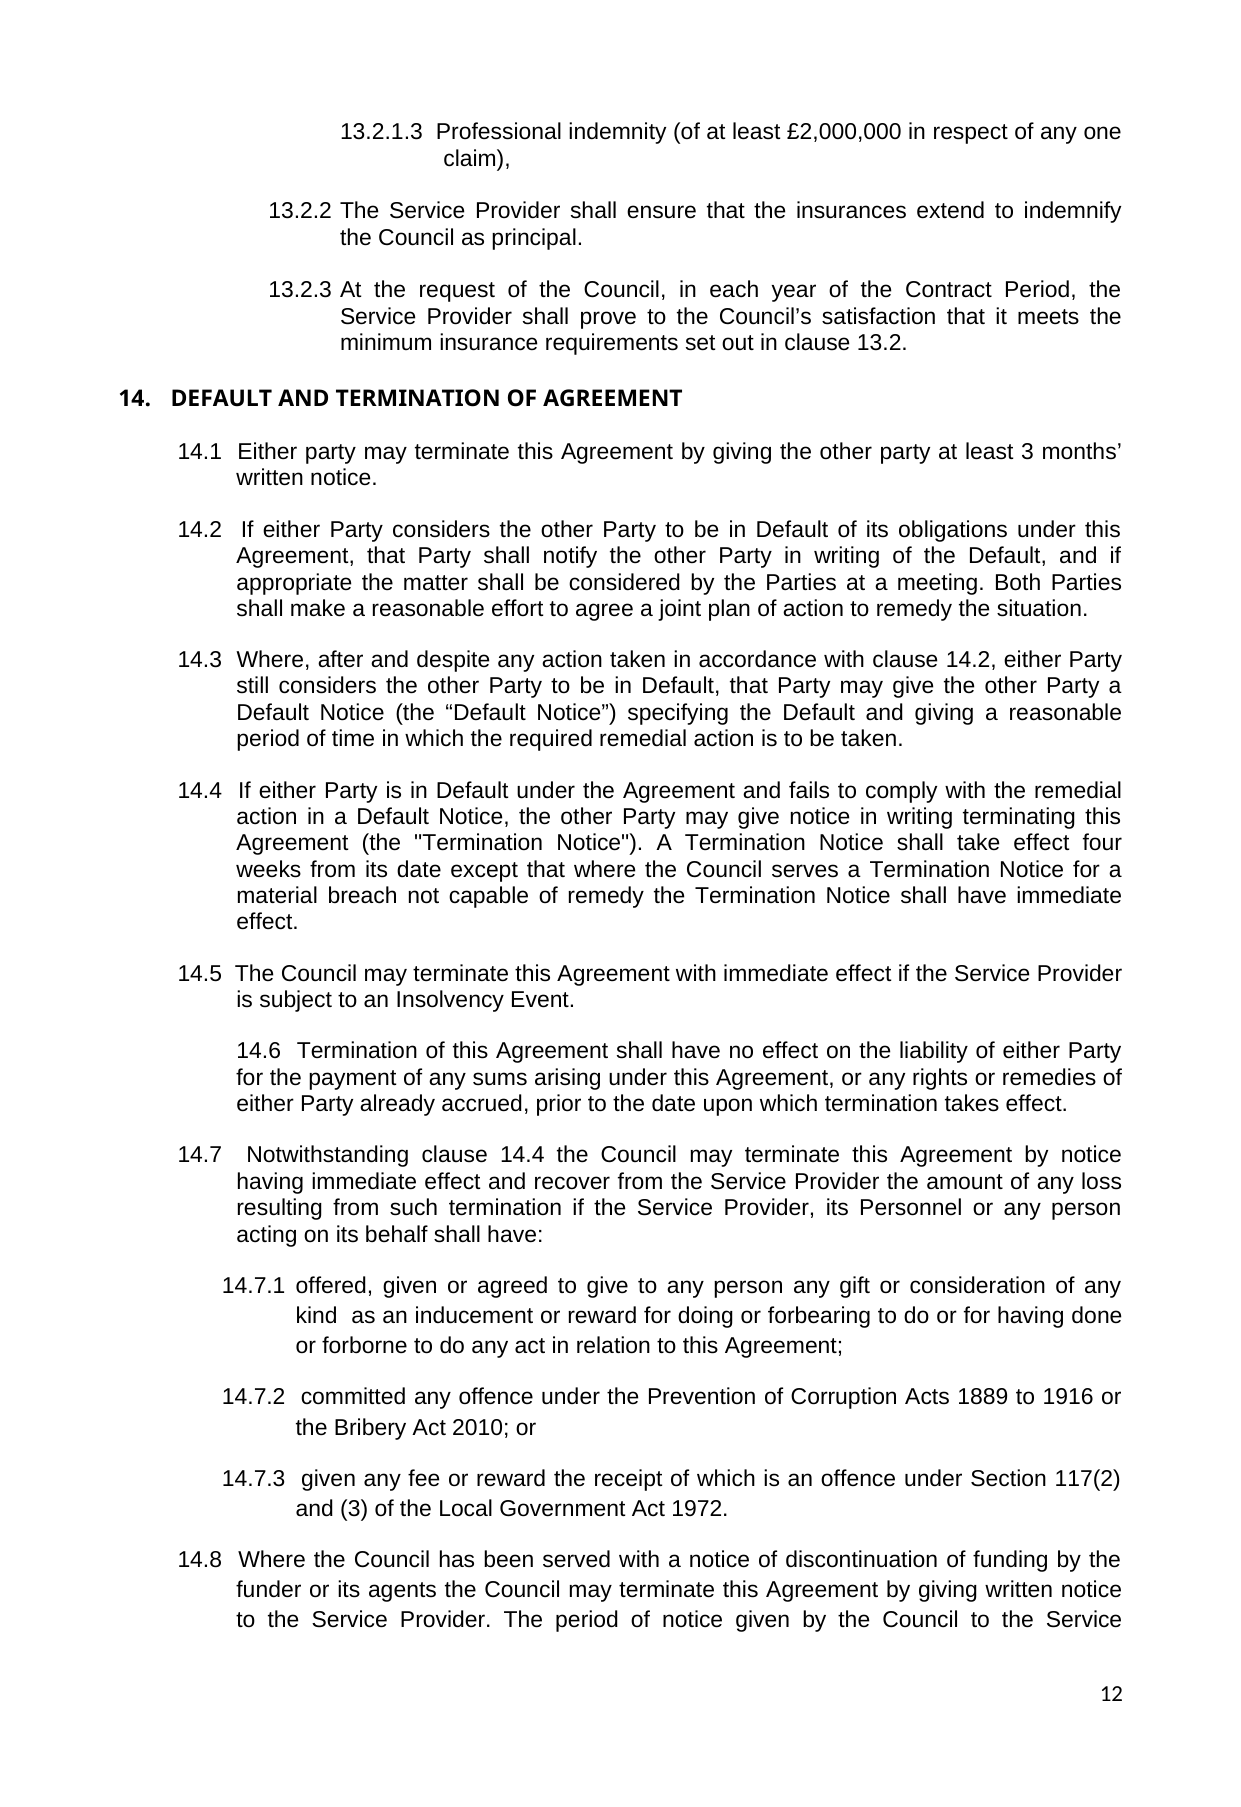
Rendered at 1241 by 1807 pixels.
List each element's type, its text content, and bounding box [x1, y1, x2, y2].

text 14.2 If either Party considers the other Party to be in Default of its obligations under this Agreement, that Party shall notify the other Party in writing of the Default, and if appropriate the matter shall be considered by the Parties at a meeting. Both Parties shall make a reasonable effort to agree a joint plan of action to remedy the situation. [177, 516, 1123, 621]
text 14.1 Either party may terminate this Agreement by giving the other party at least 3 months’ written notice. [177, 438, 1123, 491]
text 13.2.2 The Service Provider shall ensure that the insurances extend to indemnify the Council as principal. [268, 197, 1123, 250]
text 14.6 Termination of this Agreement shall have no effect on the liability of either Party for the payment of any sums arising under this Agreement, or any rights or remedies of either Party already accrued, prior to the date upon which termination takes effect. [177, 1037, 1123, 1116]
text 14.7.1 offered, given or agreed to give to any person any gift or consideration of any kind as an inducement or reward for doing or forbearing to do or for having done or forborne to do any act in relation to this Agreement; [222, 1272, 1123, 1359]
text 14. Default and Termination of Agreement [118, 382, 1123, 413]
text 13.2.3 At the request of the Council, in each year of the Contract Period, the Service Provider shall prove to the Council’s satisfaction that it meets the minimum insurance requirements set out in clause 13.2. [268, 276, 1123, 355]
text 14.7.3 given any fee or reward the receipt of which is an offence under Section 117(2) and (3) of the Local Government Act 1972. [222, 1464, 1123, 1521]
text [177, 1546, 1123, 1633]
text 14.3 Where, after and despite any action taken in accordance with clause 14.2, either Party still considers the other Party to be in Default, that Party may give the other Party a Default Notice (the “Default Notice”) specifying the Default and giving a reasonable period of time in which the required remedial action is to be taken. [177, 646, 1123, 752]
text 14.7.2 committed any offence under the Prevention of Corruption Acts 1889 to 1916 or the Bribery Act 2010; or [222, 1383, 1123, 1440]
text 14.7 Notwithstanding clause 14.4 the Council may terminate this Agreement by notice having immediate effect and recover from the Service Provider the amount of any loss resulting from such termination if the Service Provider, its Personnel or any person acting on its behalf shall have: [177, 1141, 1123, 1247]
text 14.5 The Council may terminate this Agreement with immediate effect if the Service Provider is subject to an Insolvency Event. [177, 960, 1123, 1012]
text 13.2.1.3 Professional indemnity (of at least £2,000,000 in respect of any one claim), [340, 118, 1123, 171]
text 14.4 If either Party is in Default under the Agreement and fails to comply with the remedial action in a Default Notice, the other Party may give notice in writing terminating this Agreement (the "Termination Notice"). A Termination Notice shall take effect four weeks from its date except that where the Council serves a Termination Notice for a material breach not capable of remedy the Termination Notice shall have immediate effect. [177, 777, 1123, 935]
